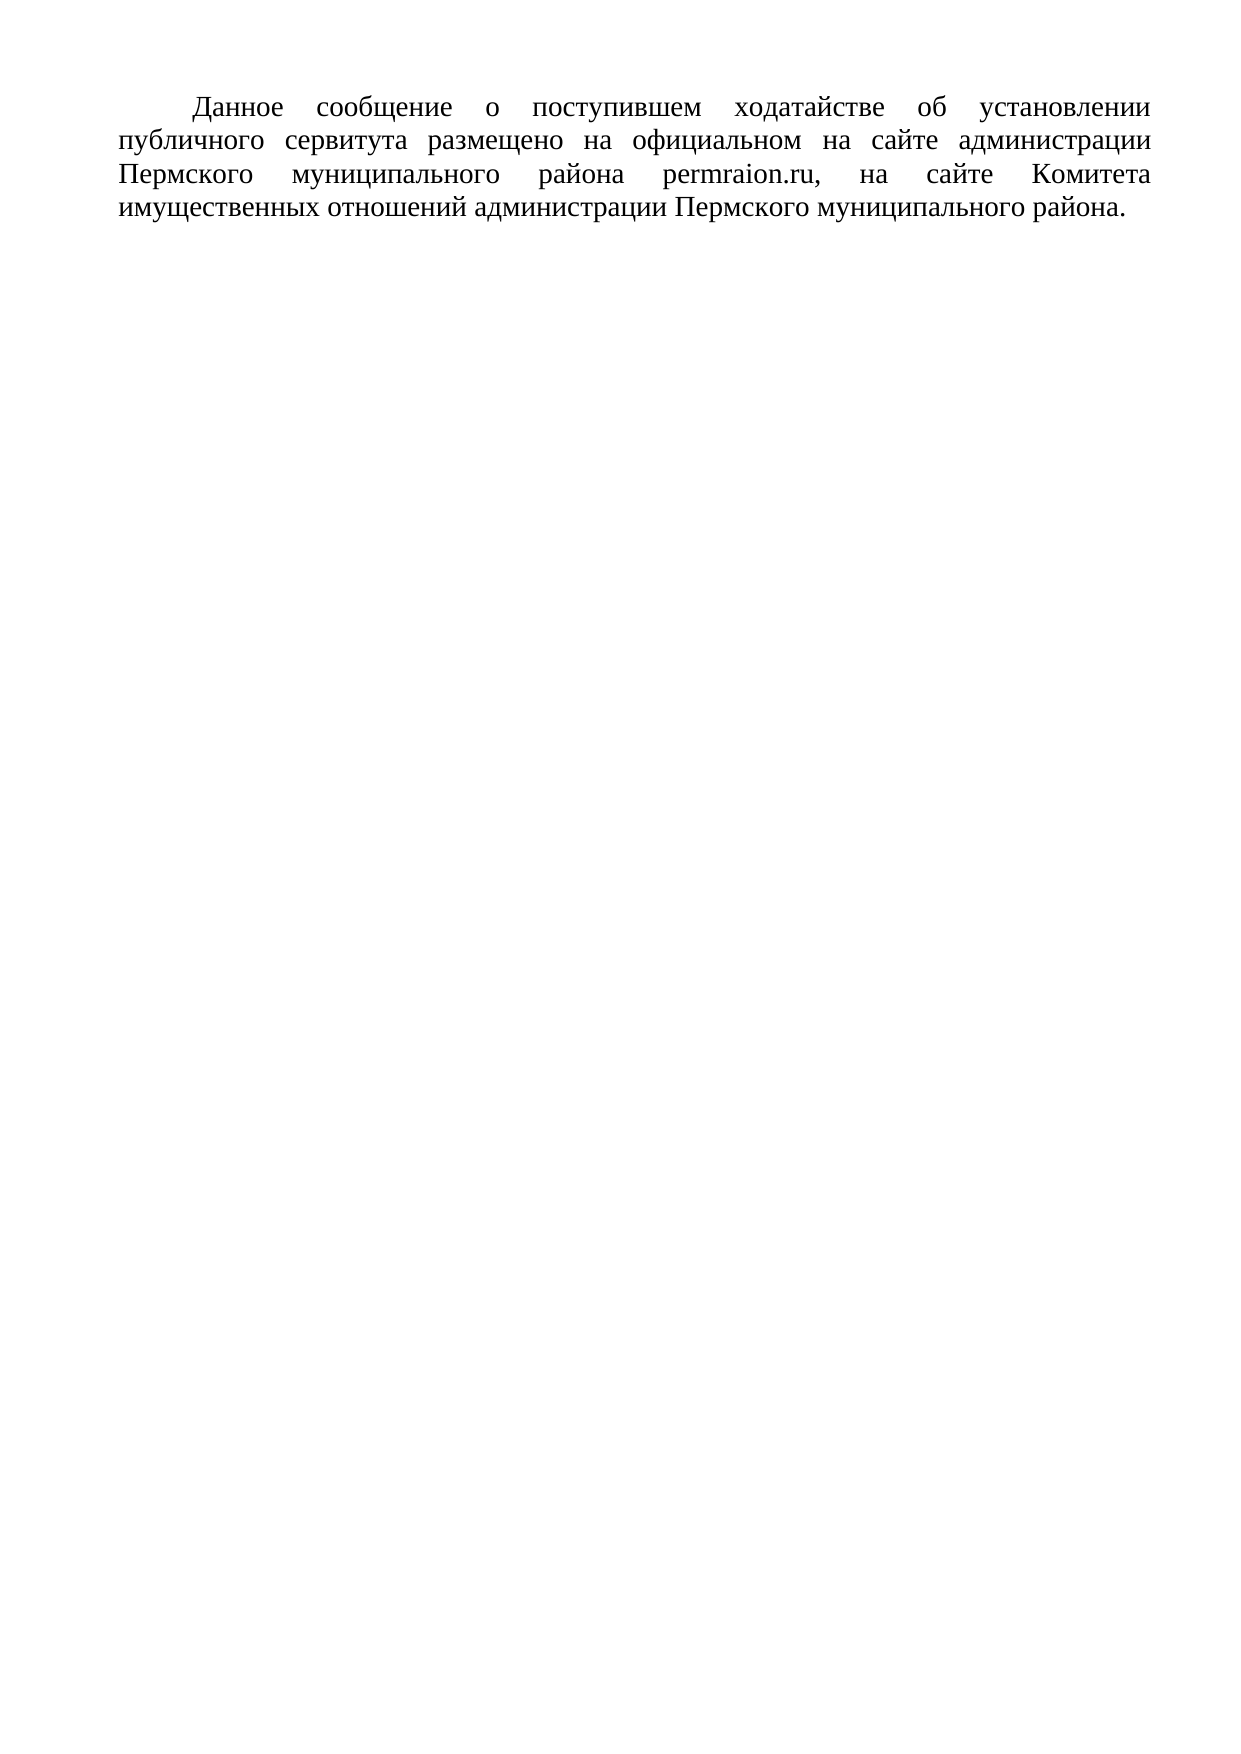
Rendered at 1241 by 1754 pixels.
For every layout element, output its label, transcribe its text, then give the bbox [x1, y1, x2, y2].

text Данное сообщение о поступившем ходатайстве об установлении публичного сервитута размещено на официальном на сайте администрации Пермского муниципального района permraion.ru, на сайте Комитета имущественных отношений администрации Пермского муниципального района. [118, 89, 1152, 223]
